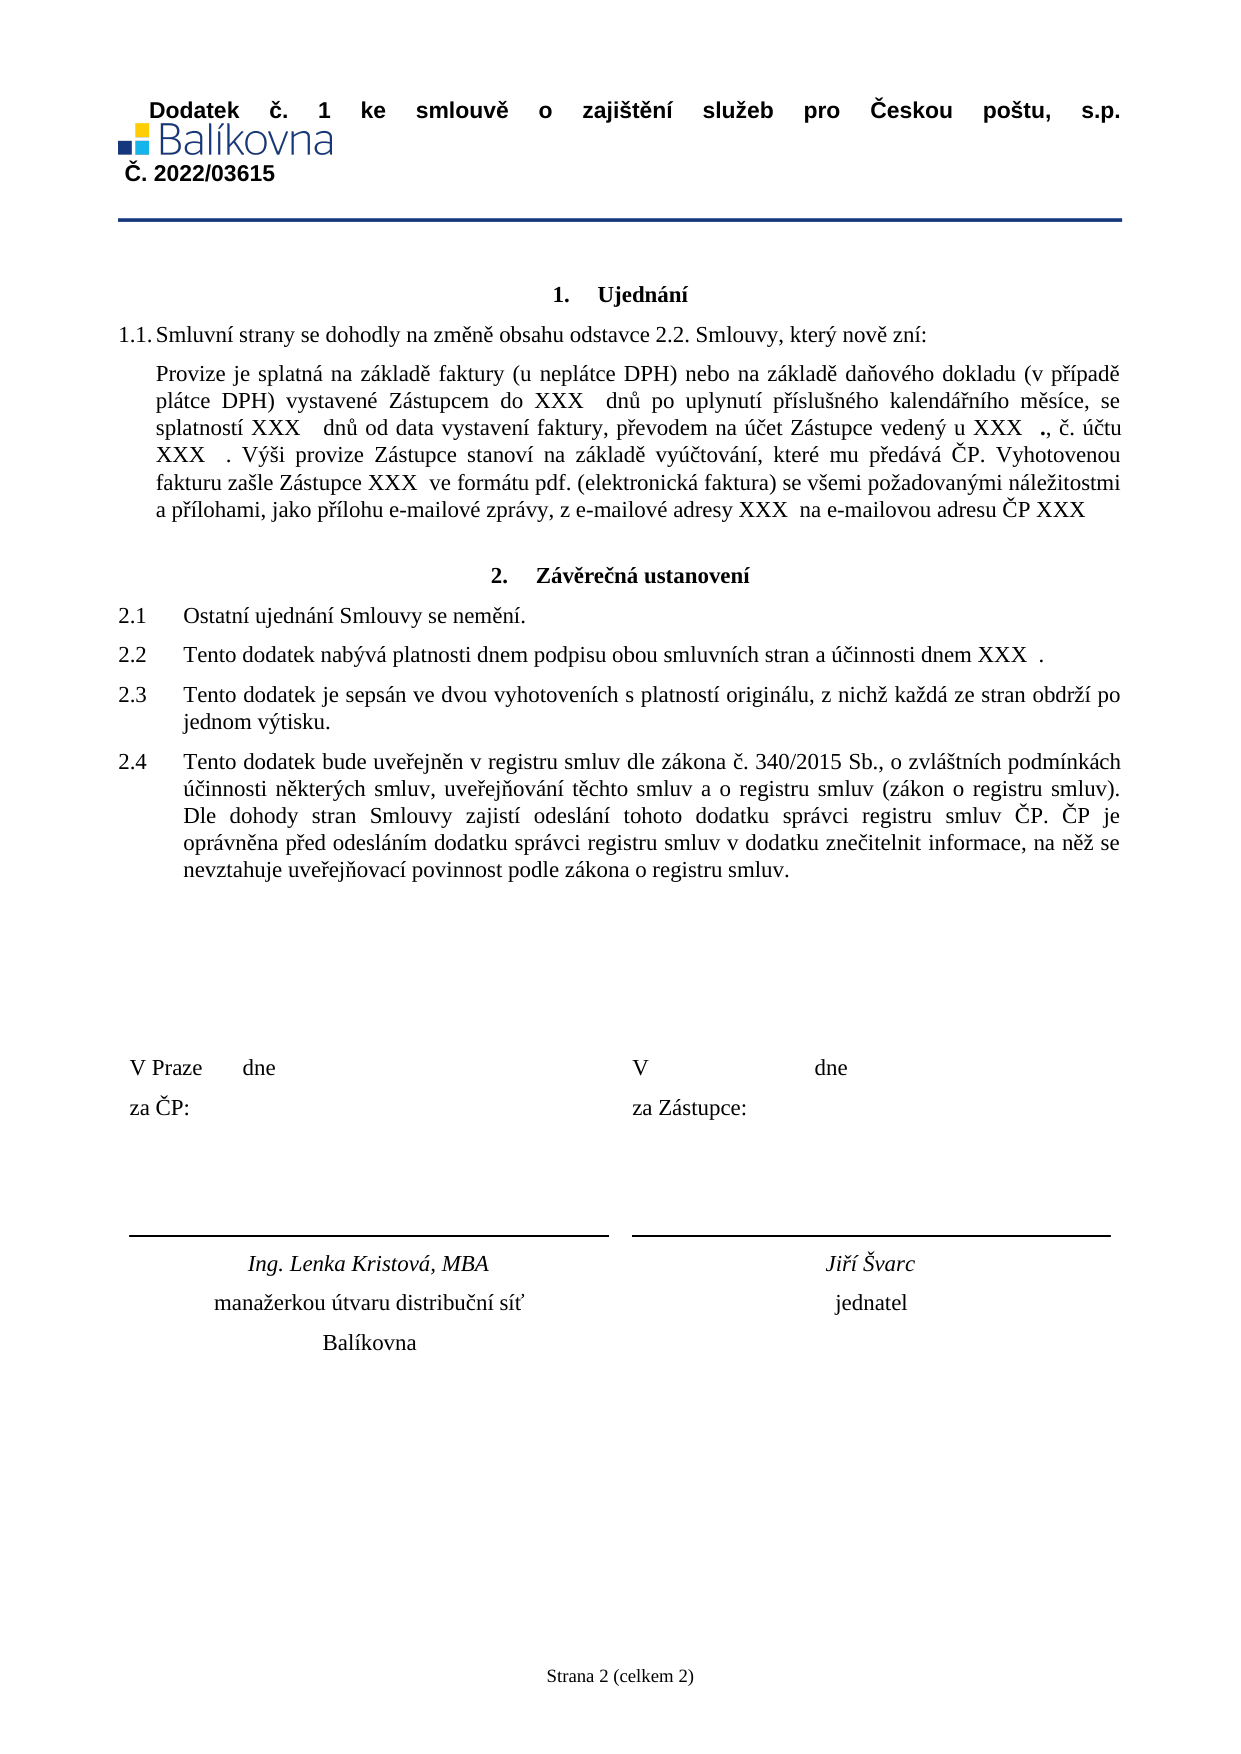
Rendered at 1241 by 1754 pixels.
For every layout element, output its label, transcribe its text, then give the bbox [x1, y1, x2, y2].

table_cell za Zástupce: [621, 1093, 1122, 1166]
text Ostatní ujednání Smlouvy se nemění. [118, 602, 1122, 629]
text Tento dodatek je sepsán ve dvou vyhotoveních s platností originálu, z nichž každá ze stran obdrží po jednom výtisku. [118, 681, 1122, 735]
table_header V Praze dne [118, 1054, 621, 1093]
picture [118, 218, 1123, 222]
list Provize je splatná na základě faktury (u neplátce DPH) nebo na základě daňového dokladu (v případě plátce DPH) vystavené Zástupcem do XXX dnů po uplynutí příslušného kalendářního měsíce, se splatností XXX dnů od data vystavení faktury, převodem na účet Zástupce vedený u XXX ., č. účtu XXX . Výši provize Zástupce stanoví na základě vyúčtování, které mu předává ČP. Vyhotovenou fakturu zašle Zástupce XXX ve formátu pdf. (elektronická faktura) se všemi požadovanými náležitostmi a přílohami, jako přílohu e-mailové zprávy, z e-mailové adresy XXX na e-mailovou adresu ČP XXX [156, 360, 1122, 522]
text Ujednání [118, 281, 1122, 308]
table_cell za ČP: [118, 1093, 621, 1166]
table_cell Ing. Lenka Kristová, MBA manažerkou útvaru distribuční síť Balíkovna [118, 1166, 621, 1368]
text Tento dodatek nabývá platnosti dnem podpisu obou smluvních stran a účinnosti dnem XXX . [118, 641, 1122, 668]
table_cell Jiří Švarc jednatel [621, 1166, 1122, 1368]
table_header V dne [621, 1054, 1122, 1093]
text Tento dodatek bude uveřejněn v registru smluv dle zákona č. 340/2015 Sb., o zvláštních podmínkách účinnosti některých smluv, uveřejňování těchto smluv a o registru smluv (zákon o registru smluv). Dle dohody stran Smlouvy zajistí odeslání tohoto dodatku správci registru smluv ČP. ČP je oprávněna před odesláním dodatku správci registru smluv v dodatku znečitelnit informace, na něž se nevztahuje uveřejňovací povinnost podle zákona o registru smluv. [118, 747, 1122, 883]
list Smluvní strany se dohodly na změně obsahu odstavce 2.2. Smlouvy, který nově zní: [118, 320, 1122, 347]
text Závěrečná ustanovení [118, 562, 1122, 589]
picture [118, 123, 332, 155]
